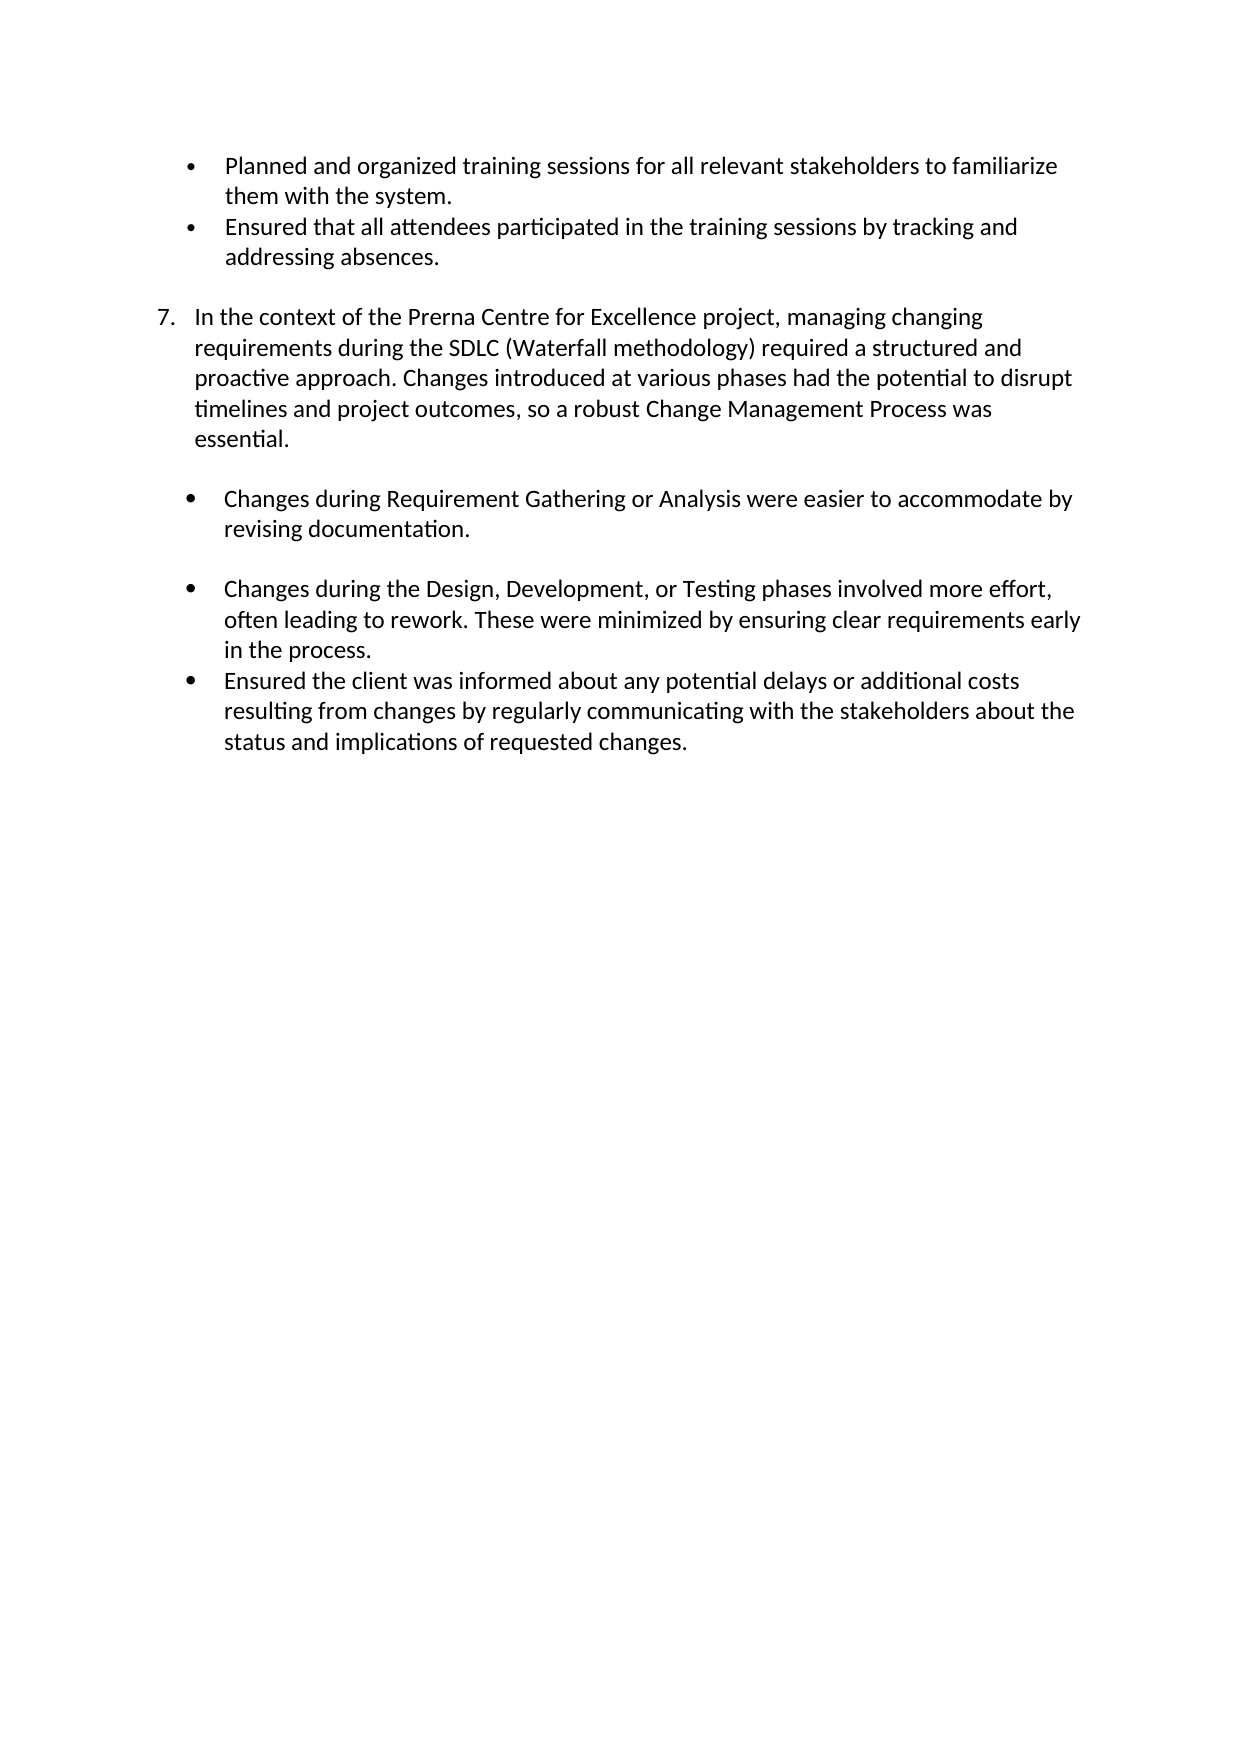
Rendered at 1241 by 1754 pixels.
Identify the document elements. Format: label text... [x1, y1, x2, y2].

list Changes during the Design, Development, or Testing phases involved more effort, often leading to rework. These were minimized by ensuring clear requirements early in the process. [186, 573, 1090, 665]
list In the context of the Prerna Centre for Excellence project, managing changing requirements during the SDLC (Waterfall methodology) required a structured and proactive approach. Changes introduced at various phases had the potential to disrupt timelines and project outcomes, so a robust Change Management Process was essential. [157, 301, 1090, 454]
list Ensured the client was informed about any potential delays or additional costs resulting from changes by regularly communicating with the stakeholders about the status and implications of requested changes. [186, 694, 1090, 786]
list Planned and organized training sessions for all relevant stakeholders to familiarize them with the system. [187, 150, 1090, 211]
list Changes during Requirement Gathering or Analysis were easier to accommodate by revising documentation. [186, 483, 1090, 544]
list Ensured that all attendees participated in the training sessions by tracking and addressing absences. [187, 211, 1090, 272]
